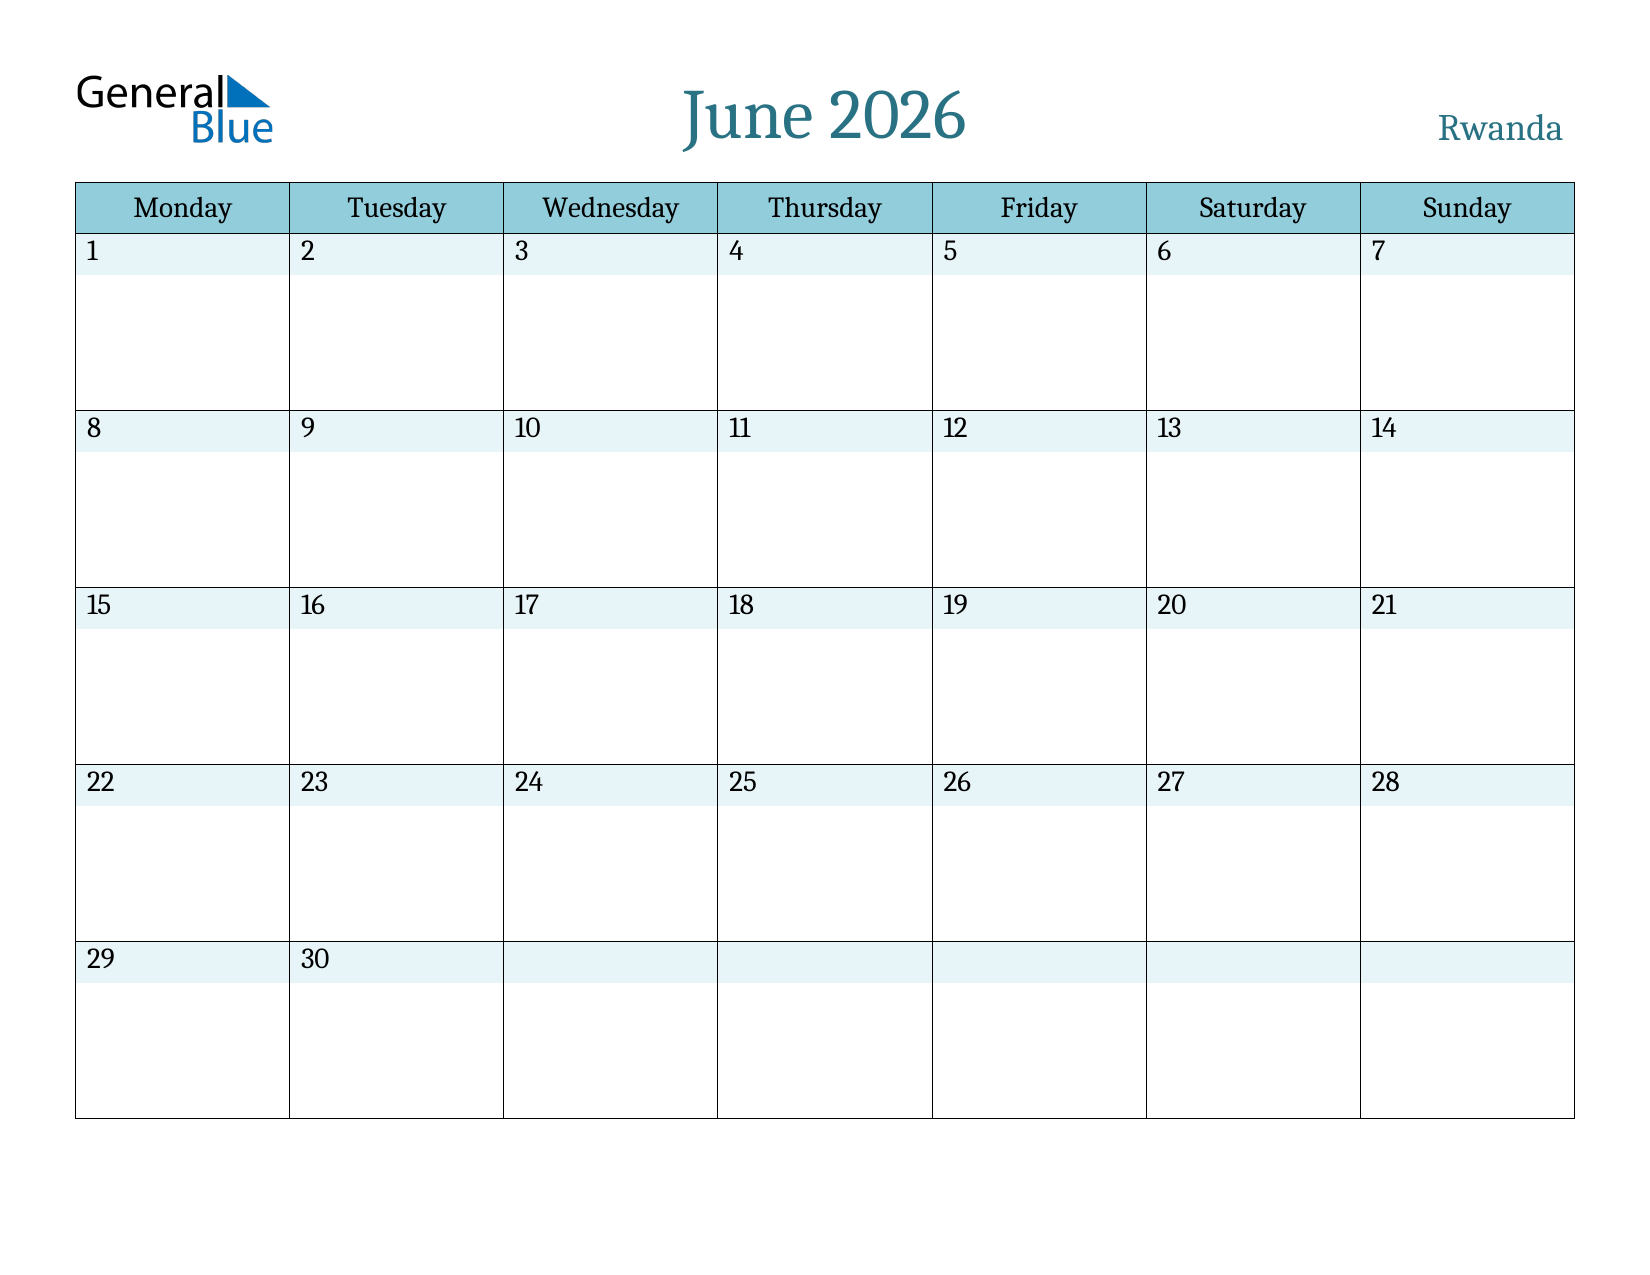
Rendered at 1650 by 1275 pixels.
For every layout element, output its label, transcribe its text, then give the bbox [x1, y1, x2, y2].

table_cell Sunday [1361, 183, 1574, 233]
table_cell 4 [718, 234, 932, 275]
table_header [76, 75, 503, 182]
table_cell 10 [504, 411, 717, 452]
table_cell [504, 452, 717, 587]
table_cell 13 [1147, 411, 1360, 452]
table_cell Saturday [1147, 183, 1360, 233]
table_cell 16 [290, 588, 503, 629]
table_cell 12 [933, 411, 1146, 452]
table_cell 15 [76, 588, 289, 629]
table_cell [290, 629, 503, 764]
table_cell [933, 275, 1146, 410]
table_cell 2 [290, 234, 503, 275]
table_cell [718, 452, 932, 587]
table_cell Tuesday [290, 183, 503, 233]
table_cell [1361, 452, 1574, 587]
table_cell [718, 275, 932, 410]
table_cell [1147, 806, 1360, 941]
table_cell [718, 942, 932, 983]
table_cell [1147, 983, 1360, 1118]
table_cell 24 [504, 765, 717, 806]
table_cell Thursday [718, 183, 932, 233]
table_cell Friday [933, 183, 1146, 233]
table_cell [933, 629, 1146, 764]
table_cell [1361, 275, 1574, 410]
table_cell [1361, 942, 1574, 983]
table_cell [504, 806, 717, 941]
table_header June 2026 [504, 75, 1146, 182]
table_cell 28 [1361, 765, 1574, 806]
table_cell 17 [504, 588, 717, 629]
table_cell 8 [76, 411, 289, 452]
table_cell [1361, 806, 1574, 941]
table_cell 26 [933, 765, 1146, 806]
table_cell [1147, 629, 1360, 764]
table_cell 6 [1147, 234, 1360, 275]
table_cell [1147, 452, 1360, 587]
table_cell 29 [76, 942, 289, 983]
table_cell [933, 806, 1146, 941]
table_cell [933, 983, 1146, 1118]
table_cell 20 [1147, 588, 1360, 629]
table_cell [718, 983, 932, 1118]
table_cell 1 [76, 234, 289, 275]
table_cell [1147, 942, 1360, 983]
picture [77, 75, 273, 143]
table_cell [504, 942, 717, 983]
table_cell [933, 942, 1146, 983]
table_cell 25 [718, 765, 932, 806]
table_cell [76, 452, 289, 587]
table_cell 11 [718, 411, 932, 452]
table_cell Wednesday [504, 183, 717, 233]
table_cell 14 [1361, 411, 1574, 452]
table_cell [1361, 983, 1574, 1118]
table_cell [504, 983, 717, 1118]
table_cell [718, 629, 932, 764]
table_cell [290, 275, 503, 410]
table_cell [76, 275, 289, 410]
table_cell [76, 983, 289, 1118]
table_cell 7 [1361, 234, 1574, 275]
table_cell 27 [1147, 765, 1360, 806]
table_cell 3 [504, 234, 717, 275]
table_cell [504, 275, 717, 410]
table_cell [290, 806, 503, 941]
table_cell 21 [1361, 588, 1574, 629]
table_cell Monday [76, 183, 289, 233]
table_cell [76, 629, 289, 764]
table_cell [290, 452, 503, 587]
table_cell [933, 452, 1146, 587]
table_cell 5 [933, 234, 1146, 275]
table_cell [76, 806, 289, 941]
table_cell [290, 983, 503, 1118]
table_cell 22 [76, 765, 289, 806]
table_cell [504, 629, 717, 764]
table_cell [718, 806, 932, 941]
table_header Rwanda [1146, 75, 1574, 182]
table_cell 9 [290, 411, 503, 452]
table_cell [1147, 275, 1360, 410]
table_cell [1361, 629, 1574, 764]
table_cell 18 [718, 588, 932, 629]
table_cell 19 [933, 588, 1146, 629]
table_cell 30 [290, 942, 503, 983]
table_cell 23 [290, 765, 503, 806]
